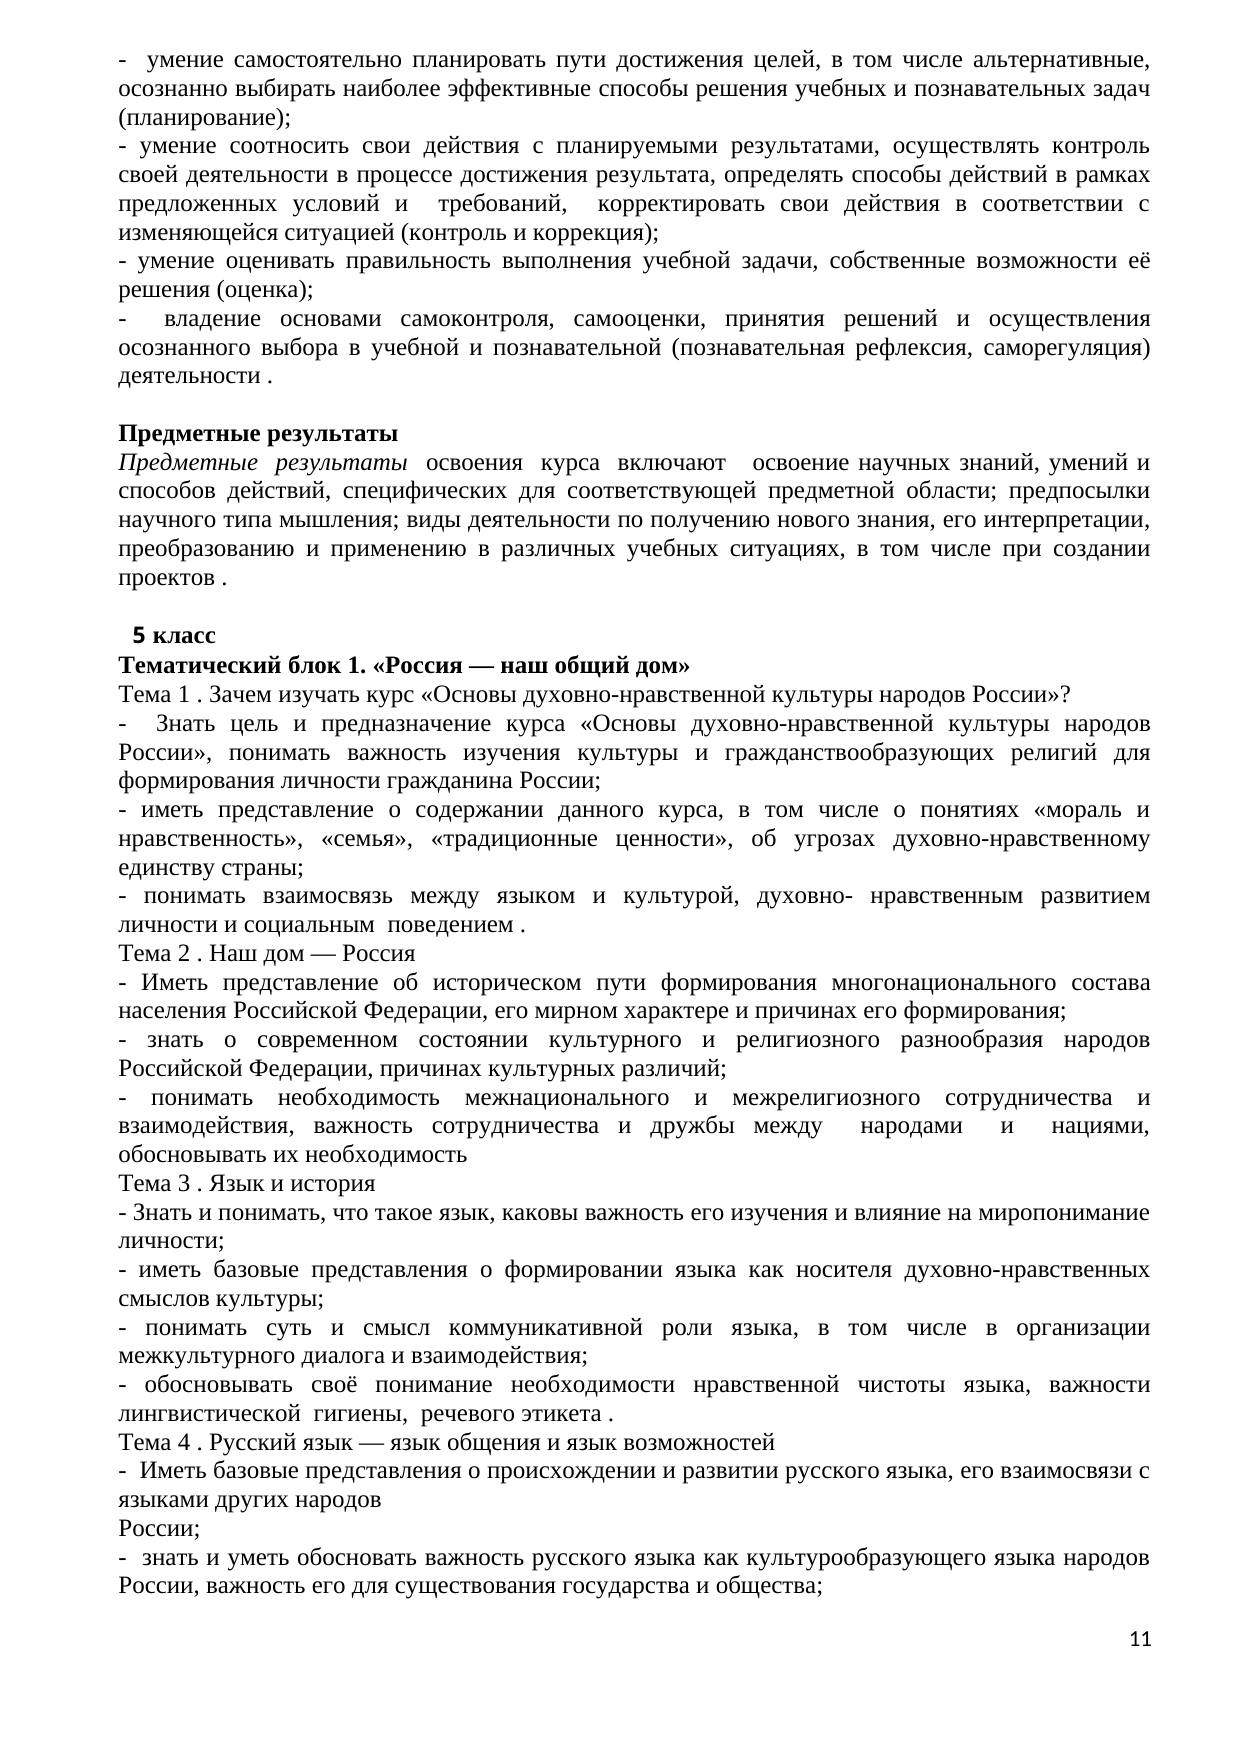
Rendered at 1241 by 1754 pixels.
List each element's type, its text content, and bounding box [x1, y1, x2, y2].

text - понимать взаимосвязь между языком и культурой, духовно- нравственным развитием личности и социальным поведением . [118, 881, 1152, 938]
text Тематический блок 1. «Россия — наш общий дом» [118, 651, 1152, 679]
list класс [132, 619, 1152, 651]
text Тема 1 . Зачем изучать курс «Основы духовно-нравственной культуры народов России»? [118, 679, 1152, 708]
text Предметные результаты [118, 418, 1152, 447]
text - понимать необходимость межнационального и межрелигиозного сотрудничества и взаимодействия, важность сотрудничества и дружбы между народами и нациями, обосновывать их необходимость [118, 1082, 1152, 1168]
text Тема 3 . Язык и история [118, 1168, 1152, 1197]
text - умение самостоятельно планировать пути достижения целей, в том числе альтернативные, осознанно выбирать наиболее эффективные способы решения учебных и познавательных задач (планирование); [118, 44, 1152, 131]
text - знать и уметь обосновать важность русского языка как культурообразующего языка народов России, важность его для существования государства и общества; [118, 1542, 1152, 1599]
text - обосновывать своё понимание необходимости нравственной чистоты языка, важности лингвистической гигиены, речевого этикета . [118, 1369, 1152, 1427]
text - понимать суть и смысл коммуникативной роли языка, в том числе в организации межкультурного диалога и взаимодействия; [118, 1312, 1152, 1369]
text - знать о современном состоянии культурного и религиозного разнообразия народов Российской Федерации, причинах культурных различий; [118, 1024, 1152, 1082]
text - владение основами самоконтроля, самооценки, принятия решений и осуществления осознанного выбора в учебной и познавательной (познавательная рефлексия, саморегуляция) деятельности . [118, 303, 1152, 389]
text - Иметь базовые представления о происхождении и развитии русского языка, его взаимосвязи с языками других народов [118, 1456, 1152, 1513]
text Тема 2 . Наш дом — Россия [118, 938, 1152, 967]
text - Знать цель и предназначение курса «Основы духовно-нравственной культуры народов России», понимать важность изучения культуры и гражданствообразующих религий для формирования личности гражданина России; [118, 708, 1152, 794]
text России; [118, 1513, 1152, 1542]
text - Иметь представление об историческом пути формирования многонационального состава населения Российской Федерации, его мирном характере и причинах его формирования; [118, 967, 1152, 1024]
text Предметные результаты освоения курса включают освоение научных знаний, умений и способов действий, специфических для соответствующей предметной области; предпосылки научного типа мышления; виды деятельности по получению нового знания, его интерпретации, преобразованию и применению в различных учебных ситуациях, в том числе при создании проектов . [118, 447, 1152, 591]
text - иметь базовые представления о формировании языка как носителя духовно-нравственных смыслов культуры; [118, 1254, 1152, 1312]
text - умение оценивать правильность выполнения учебной задачи, собственные возможности её решения (оценка); [118, 246, 1152, 303]
text - умение соотносить свои действия с планируемыми результатами, осуществлять контроль своей деятельности в процессе достижения результата, определять способы действий в рамках предложенных условий и требований, корректировать свои действия в соответствии с изменяющейся ситуацией (контроль и коррекция); [118, 131, 1152, 246]
text - иметь представление о содержании данного курса, в том числе о понятиях «мораль и нравственность», «семья», «традиционные ценности», об угрозах духовно-нравственному единству страны; [118, 794, 1152, 881]
text - Знать и понимать, что такое язык, каковы важность его изучения и влияние на миропонимание личности; [118, 1197, 1152, 1254]
text Тема 4 . Русский язык — язык общения и язык возможностей [118, 1427, 1152, 1456]
